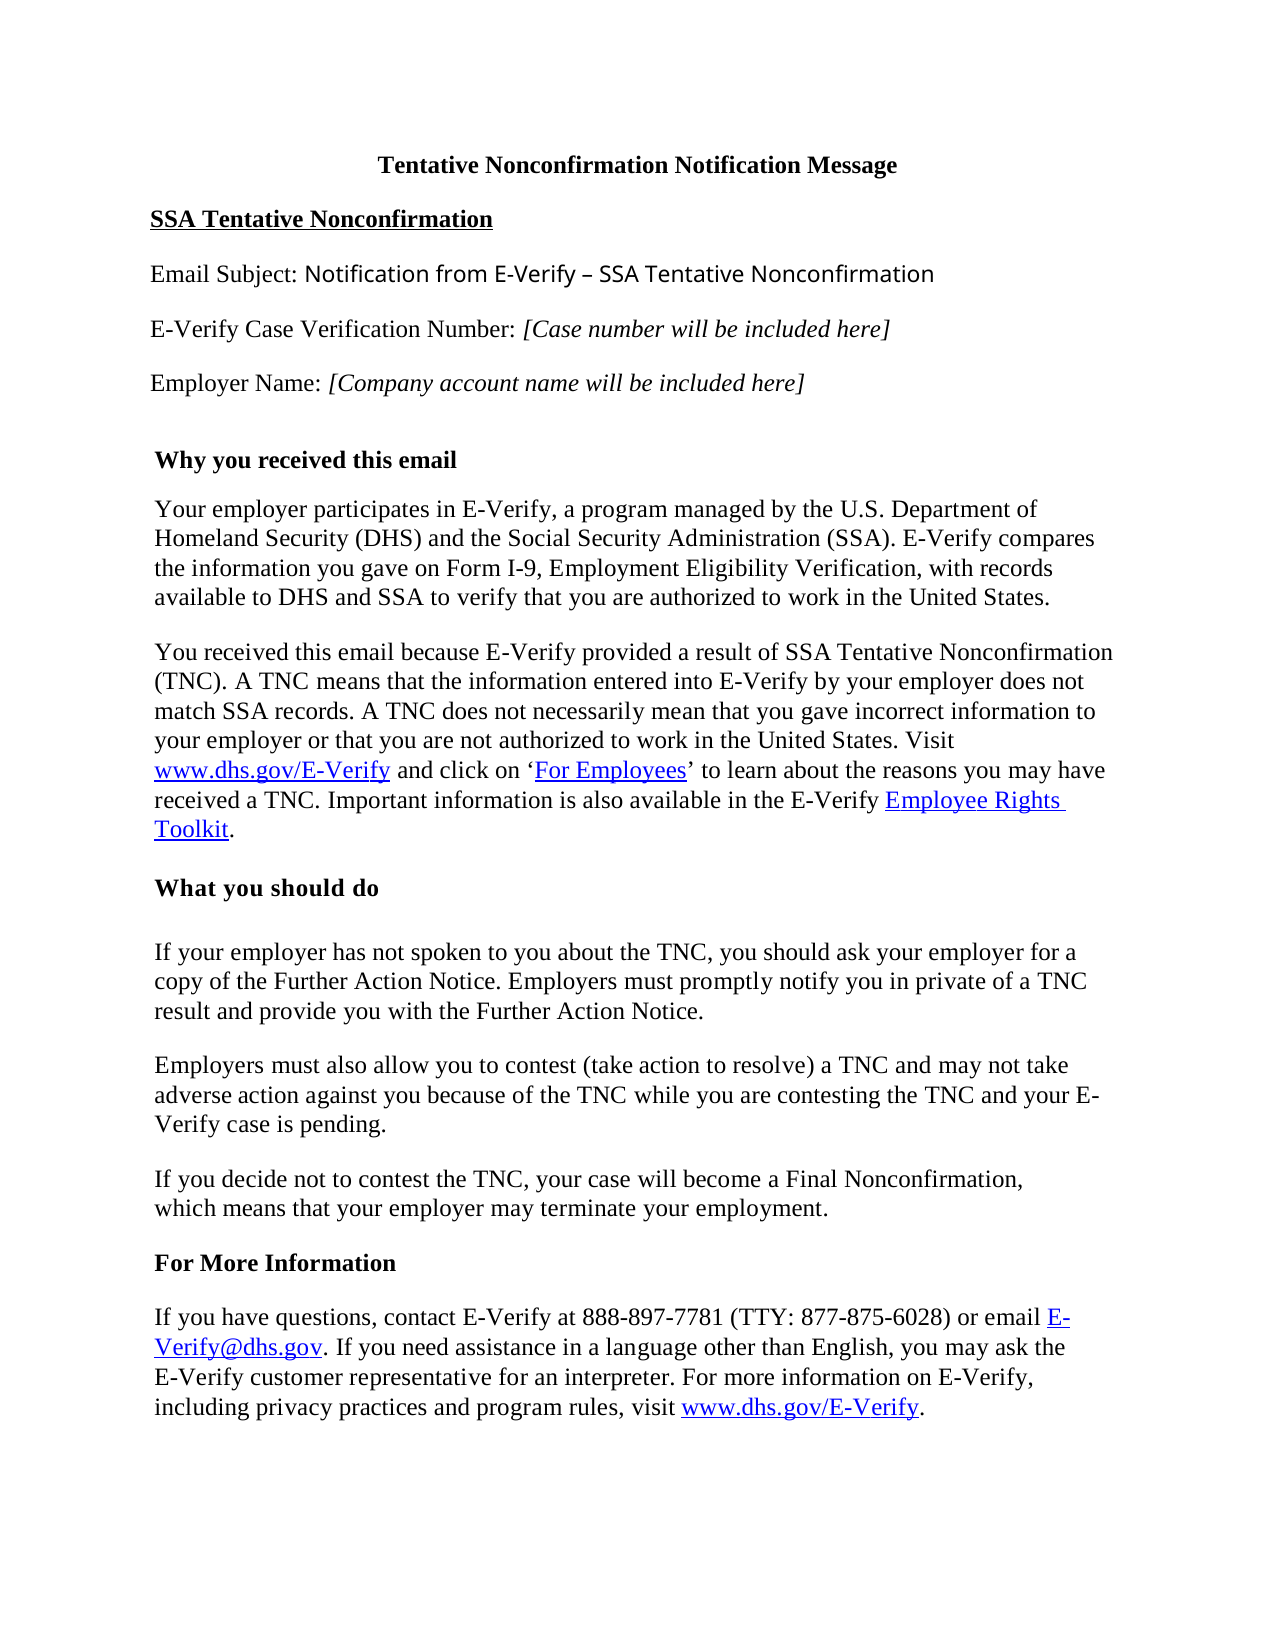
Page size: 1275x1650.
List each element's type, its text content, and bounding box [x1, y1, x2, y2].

text Your employer participates in E-Verify, a program managed by the U.S. Department of Homeland Security (DHS) and the Social Security Administration (SSA). E-Verify compares the information you gave on Form I-9, Employment Eligibility Verification, with records available to DHS and SSA to verify that you are authorized to work in the United States. [154, 494, 1107, 611]
text For More Information [154, 1248, 1127, 1277]
text You received this email because E-Verify provided a result of SSA Tentative Nonconfirmation (TNC). A TNC means that the information entered into E-Verify by your employer does not match SSA records. A TNC does not necessarily mean that you gave incorrect information to your employer or that you are not authorized to work in the United States. Visit www.dhs.gov/E-Verify and click on ‘For Employees’ to learn about the reasons you may have received a TNC. Important information is also available in the E-Verify Employee Rights Toolkit. [154, 637, 1116, 843]
text E-Verify Case Verification Number: [Case number will be included here] [150, 314, 1125, 343]
text Employer Name: [Company account name will be included here] [150, 368, 1125, 397]
text SSA Tentative Nonconfirmation [150, 204, 1125, 233]
text Email Subject: Notification from E-Verify – SSA Tentative Nonconfirmation [150, 258, 1125, 289]
text Employers must also allow you to contest (take action to resolve) a TNC and may not take adverse action against you because of the TNC while you are contesting the TNC and your E-Verify case is pending. [154, 1050, 1111, 1138]
text Tentative Nonconfirmation Notification Message [150, 150, 1125, 179]
text If you have questions, contact E-Verify at 888-897-7781 (TTY: 877-875-6028) or email E-Verify@dhs.gov. If you need assistance in a language other than English, you may ask the E-Verify customer representative for an interpreter. For more information on E-Verify, including privacy practices and program rules, visit www.dhs.gov/E-Verify. [154, 1302, 1090, 1421]
text If your employer has not spoken to you about the TNC, you should ask your employer for a copy of the Further Action Notice. Employers must promptly notify you in private of a TNC result and provide you with the Further Action Notice. [154, 937, 1105, 1025]
text Why you received this email [154, 451, 1127, 472]
text What you should do [154, 873, 1127, 902]
text If you decide not to contest the TNC, your case will become a Final Nonconfirmation, which means that your employer may terminate your employment. [154, 1164, 1080, 1222]
